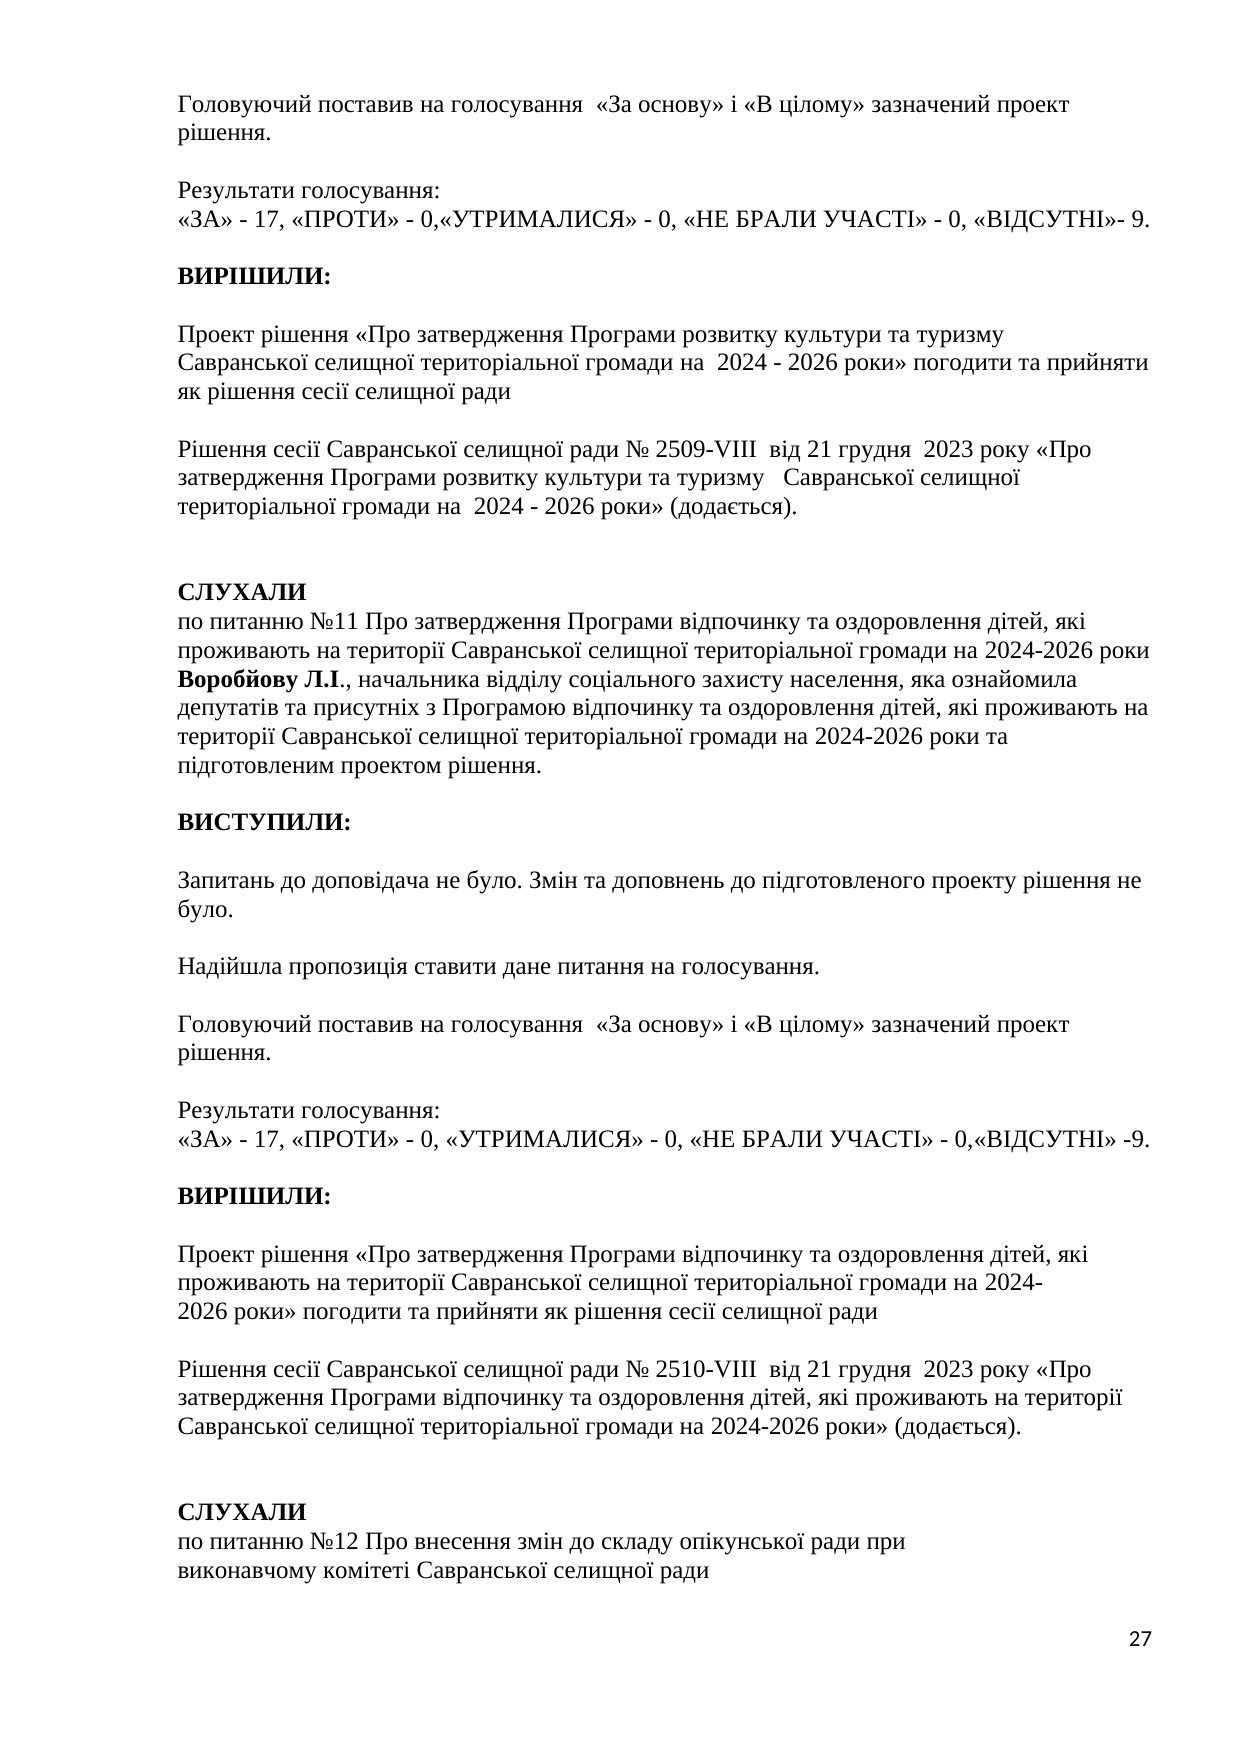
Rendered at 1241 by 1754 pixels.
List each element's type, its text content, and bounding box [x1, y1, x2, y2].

text СЛУХАЛИ [177, 577, 1152, 606]
text Проект рішення «Про затвердження Програми розвитку культури та туризму Савранської селищної територіальної громади на 2024 - 2026 роки» погодити та прийняти як рішення сесії селищної ради [177, 319, 1152, 405]
text ВИРІШИЛИ: [177, 1181, 1152, 1210]
text «ЗА» - 17, «ПРОТИ» - 0,«УТРИМАЛИСЯ» - 0, «НЕ БРАЛИ УЧАСТІ» - 0, «ВІДСУТНІ»- 9. [177, 204, 1152, 232]
text Надійшла пропозиція ставити дане питання на голосування. [177, 951, 1152, 980]
text СЛУХАЛИ [177, 1497, 1152, 1526]
text ВИРІШИЛИ: [177, 261, 1152, 290]
text Рішення сесії Савранської селищної ради № 2510-VIII від 21 грудня 2023 року «Про затвердження Програми відпочинку та оздоровлення дітей, які проживають на території Савранської селищної територіальної громади на 2024-2026 роки» (додається). [177, 1354, 1152, 1440]
text Проект рішення «Про затвердження Програми відпочинку та оздоровлення дітей, які проживають на території Савранської селищної територіальної громади на 2024-2026 роки» погодити та прийняти як рішення сесії селищної ради [177, 1239, 1152, 1325]
text Результати голосування: [177, 175, 1152, 204]
text по питанню №12 Про внесення змін до складу опікунської ради при виконавчому комітеті Савранської селищної ради [177, 1526, 1152, 1584]
text Воробйову Л.І., начальника відділу соціального захисту населення, яка ознайомила депутатів та присутніх з Програмою відпочинку та оздоровлення дітей, які проживають на території Савранської селищної територіальної громади на 2024-2026 роки та підготовленим проектом рішення. [177, 664, 1152, 779]
text Рішення сесії Савранської селищної ради № 2509-VIII від 21 грудня 2023 року «Про затвердження Програми розвитку культури та туризму Савранської селищної територіальної громади на 2024 - 2026 роки» (додається). [177, 434, 1152, 520]
text Головуючий поставив на голосування «За основу» і «В цілому» зазначений проект рішення. [177, 89, 1152, 146]
text по питанню №11 Про затвердження Програми відпочинку та оздоровлення дітей, які проживають на території Савранської селищної територіальної громади на 2024-2026 роки [177, 606, 1152, 664]
text «ЗА» - 17, «ПРОТИ» - 0, «УТРИМАЛИСЯ» - 0, «НЕ БРАЛИ УЧАСТІ» - 0,«ВІДСУТНІ» -9. [177, 1124, 1152, 1152]
text Головуючий поставив на голосування «За основу» і «В цілому» зазначений проект рішення. [177, 1009, 1152, 1066]
text Запитань до доповідача не було. Змін та доповнень до підготовленого проекту рішення не було. [177, 865, 1152, 922]
text ВИСТУПИЛИ: [177, 807, 1152, 836]
text Результати голосування: [177, 1095, 1152, 1124]
